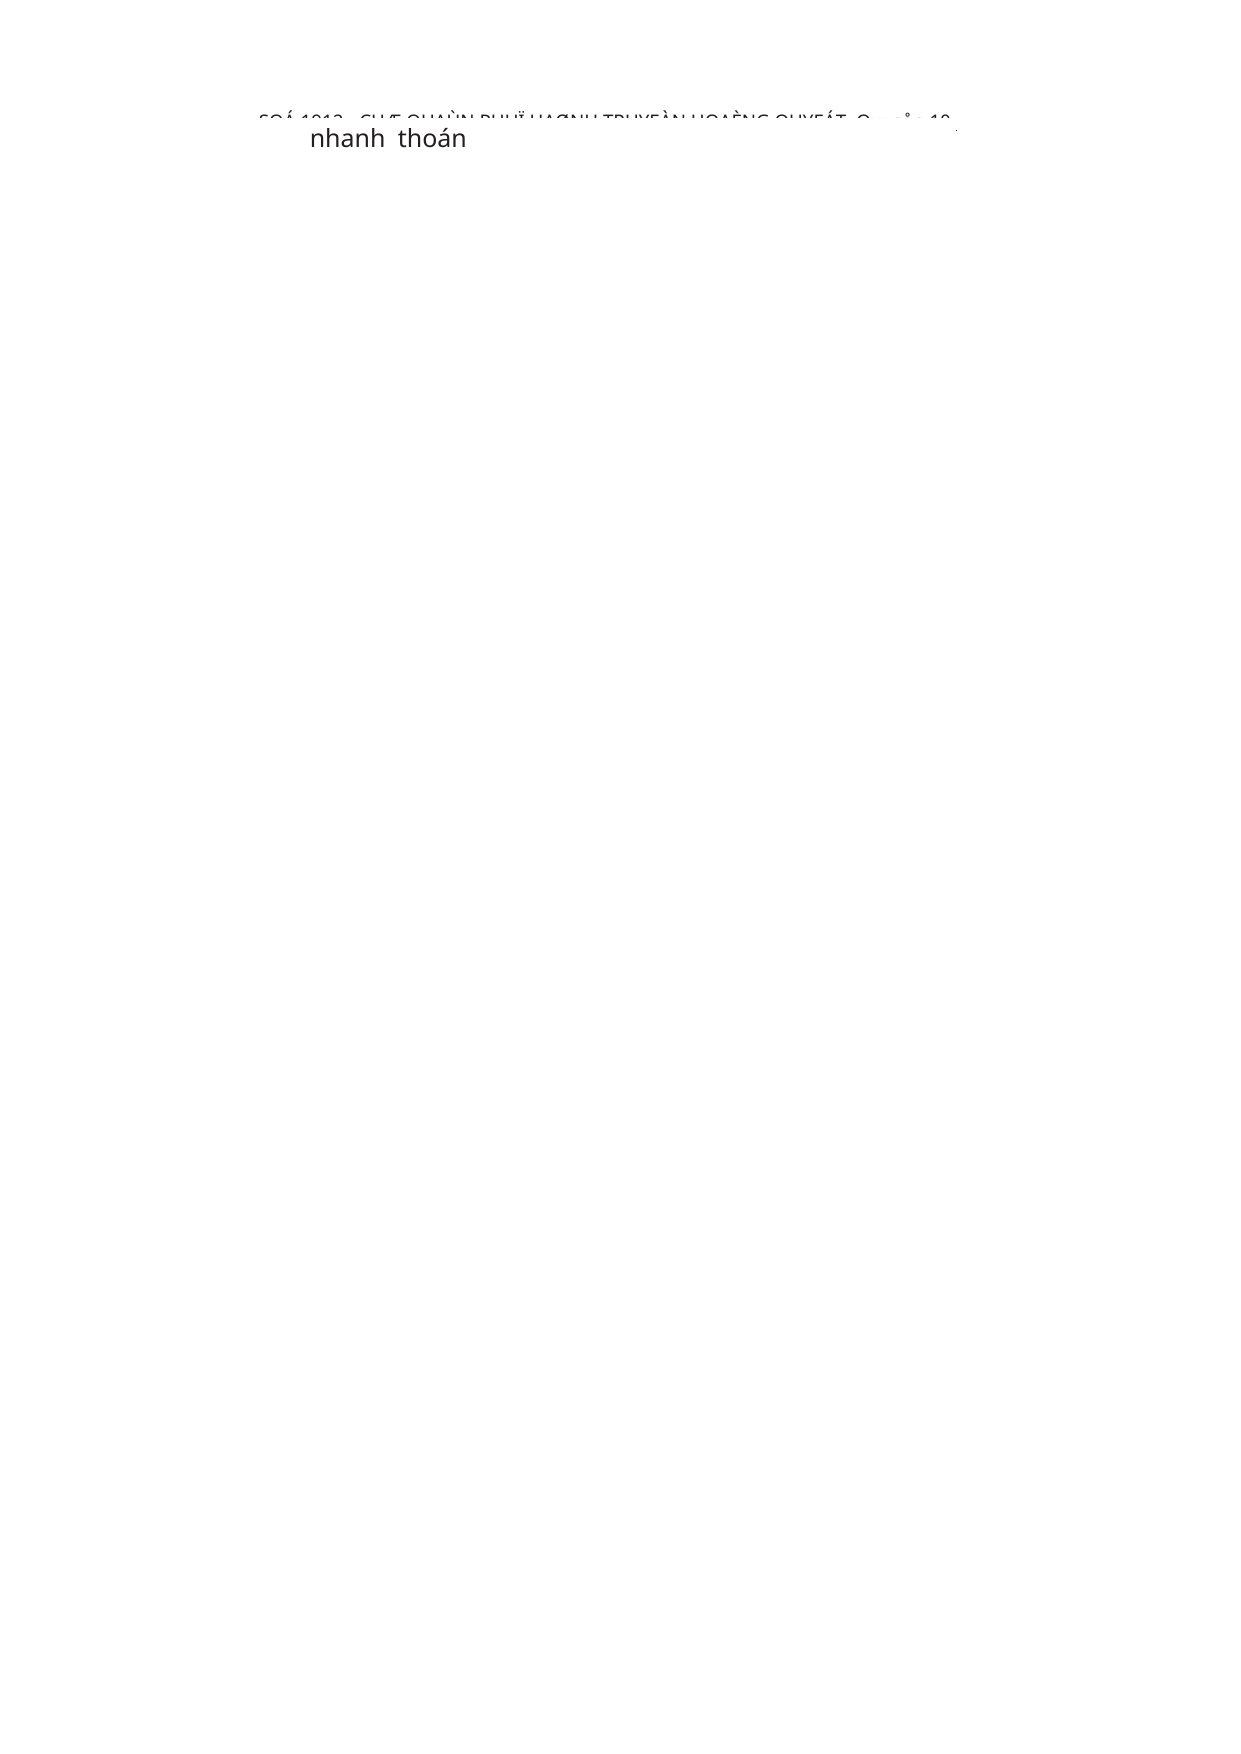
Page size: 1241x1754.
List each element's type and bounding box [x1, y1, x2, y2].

text [309, 123, 1092, 153]
